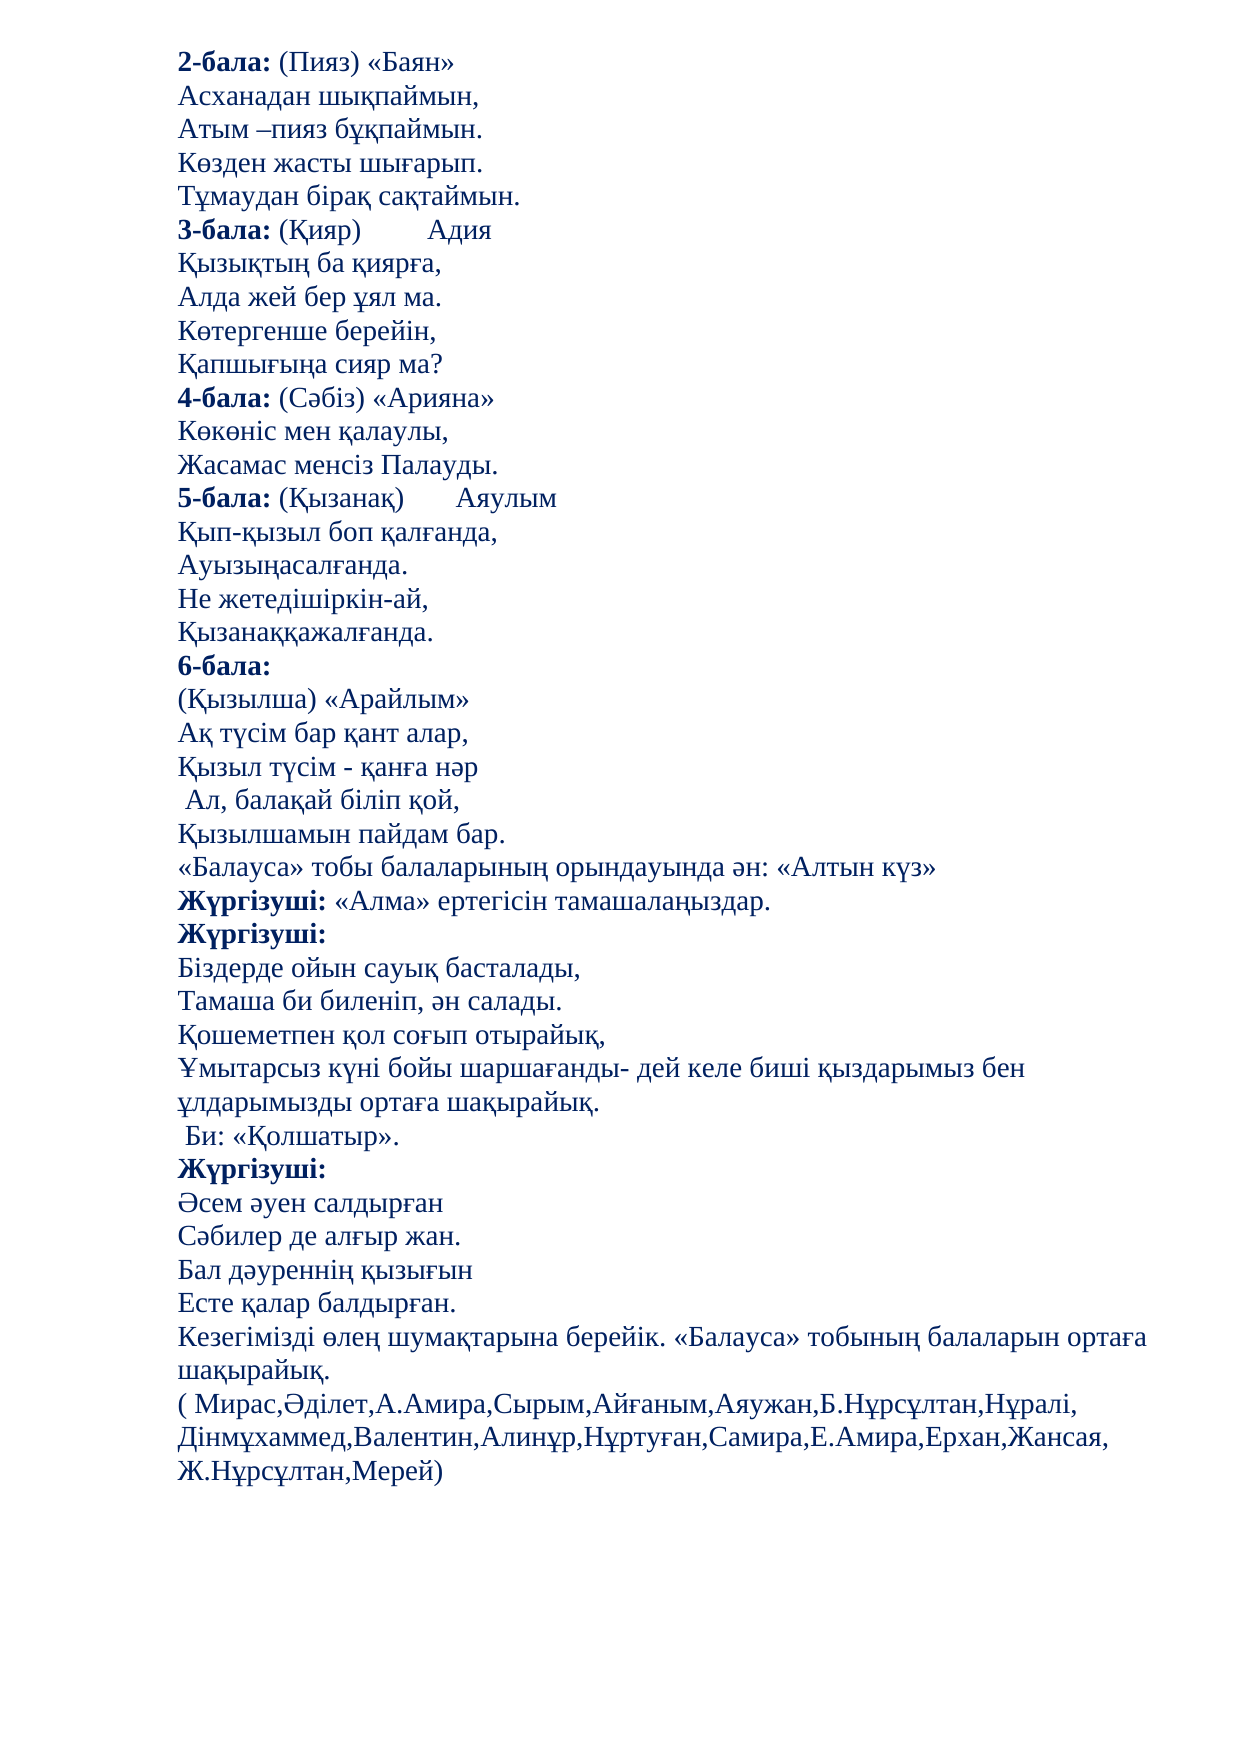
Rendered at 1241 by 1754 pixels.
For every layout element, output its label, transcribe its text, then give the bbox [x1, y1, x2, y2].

text 2-бала: (Пияз) «Баян» [177, 44, 1152, 78]
text Тамаша би биленіп, ән салады. [177, 983, 1152, 1017]
text ( Мирас,Әділет,А.Амира,Сырым,Айғаным,Аяужан,Б.Нұрсұлтан,Нұралі, [177, 1386, 1152, 1419]
text Көтергенше берейін, [177, 313, 1152, 346]
text Қызыл түсім - қанға нәр [177, 749, 1152, 782]
text Ақ түсім бар қант алар, [177, 715, 1152, 749]
text Қызықтың ба қиярға, [177, 246, 1152, 279]
text Қапшығыңа сияр ма? [177, 346, 1152, 380]
text Жүргізуші: [177, 916, 1152, 950]
text Қызылшамын пайдам бар. [177, 816, 1152, 849]
text «Балауса» тобы балаларының орындауында ән: «Алтын күз» [177, 849, 1152, 883]
text Қып-қызыл боп қалғанда, [177, 514, 1152, 547]
text Дінмұхаммед,Валентин,Алинұр,Нұртуған,Самира,Е.Амира,Ерхан,Жансая, Ж.Нұрсұлтан,Мерей) [177, 1419, 1152, 1487]
text Көкөніс мен қалаулы, [177, 413, 1152, 447]
text 5-бала: (Қызанақ) Аяулым [177, 480, 1152, 514]
text Не жетедішіркін-ай, [177, 581, 1152, 614]
text Жүргізуші: [177, 1151, 1152, 1185]
text Есте қалар балдырған. [177, 1285, 1152, 1319]
text (Қызылша) «Арайлым» [177, 682, 1152, 715]
text Алда жей бер ұял ма. [177, 279, 1152, 313]
text Қызанаққажалғанда. [177, 614, 1152, 648]
text 6-бала: [177, 648, 1152, 682]
text Кезегімізді өлең шумақтарына берейік. «Балауса» тобының балаларын ортаға шақырайық. [177, 1319, 1152, 1386]
text 3-бала: (Қияр) Адия [177, 212, 1152, 246]
text Жасамас менсіз Палауды. [177, 447, 1152, 480]
text Бал дәуреннің қызығын [177, 1252, 1152, 1285]
text Тұмаудан бірақ сақтаймын. [177, 178, 1152, 212]
text Би: «Қолшатыр». [177, 1118, 1152, 1151]
text Ал, балақай біліп қой, [177, 782, 1152, 816]
text Көзден жасты шығарып. [177, 145, 1152, 178]
text Қошеметпен қол соғып отырайық, [177, 1017, 1152, 1051]
text Ауызыңасалғанда. [177, 547, 1152, 581]
text 4-бала: (Сәбіз) «Арияна» [177, 380, 1152, 413]
text Жүргізуші: «Алма» ертегісін тамашалаңыздар. [177, 883, 1152, 916]
text Біздерде ойын сауық басталады, [177, 950, 1152, 983]
text Сәбилер де алғыр жан. [177, 1218, 1152, 1252]
text Асханадан шықпаймын, [177, 78, 1152, 111]
text Атым –пияз бұқпаймын. [177, 111, 1152, 145]
text Әсем әуен салдырған [177, 1185, 1152, 1218]
text Ұмытарсыз күні бойы шаршағанды- дей келе биші қыздарымыз бен ұлдарымызды ортаға шақырайық. [177, 1051, 1152, 1118]
